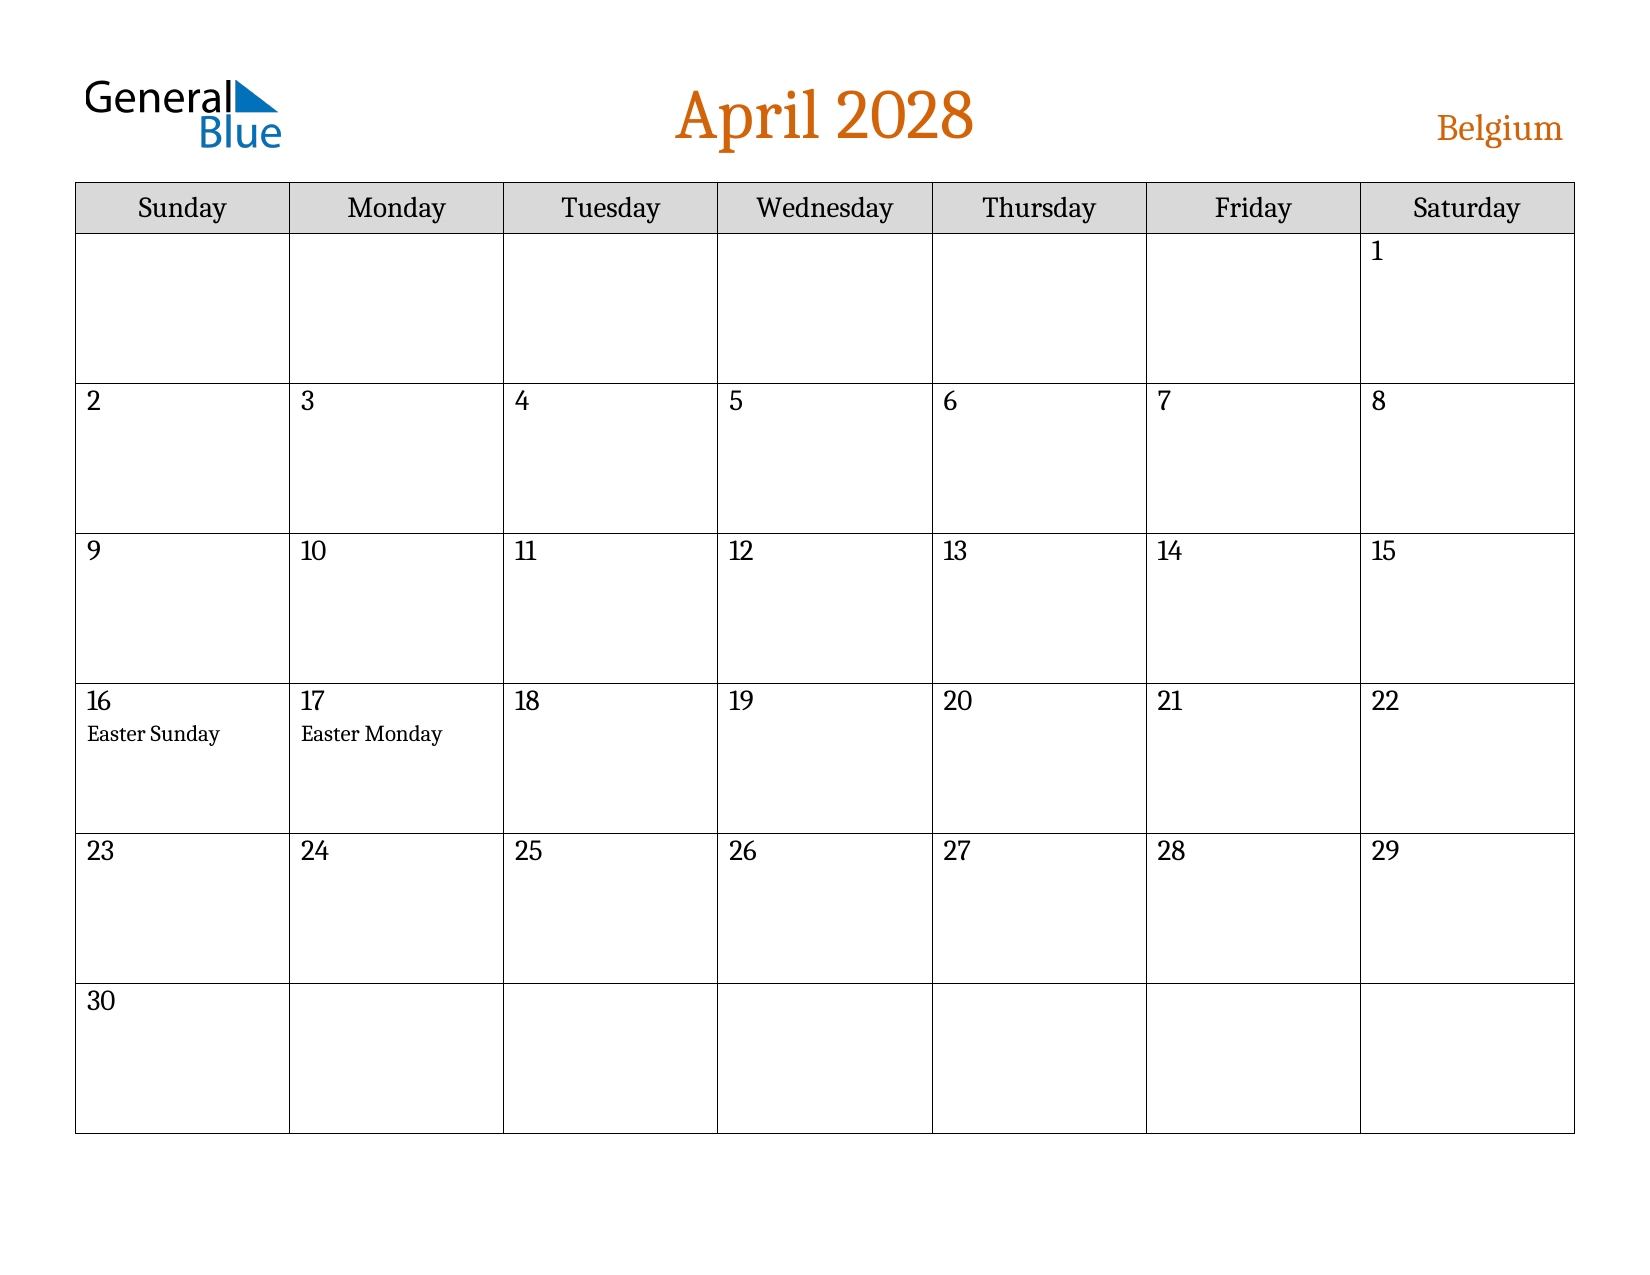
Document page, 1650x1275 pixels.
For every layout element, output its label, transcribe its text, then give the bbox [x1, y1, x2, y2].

table_cell [504, 270, 717, 383]
table_cell [1147, 570, 1360, 683]
table_cell [504, 234, 717, 270]
table_cell 12 [718, 534, 932, 570]
table_cell 30 [76, 984, 289, 1020]
table_cell [504, 570, 717, 683]
table_cell [1147, 984, 1360, 1020]
table_cell [1147, 270, 1360, 383]
table_cell [1361, 720, 1574, 833]
table_cell [1147, 870, 1360, 983]
table_cell [1361, 570, 1574, 683]
table_header Belgium [1146, 75, 1574, 182]
table_cell [718, 420, 932, 533]
table_cell [718, 1020, 932, 1133]
table_cell 18 [504, 684, 717, 720]
table_cell Friday [1147, 183, 1360, 233]
table_cell 5 [718, 384, 932, 420]
table_cell [718, 984, 932, 1020]
table_cell 25 [504, 834, 717, 870]
table_cell 4 [504, 384, 717, 420]
table_cell Tuesday [504, 183, 717, 233]
table_cell 16 [76, 684, 289, 720]
table_cell 19 [718, 684, 932, 720]
table_cell [1361, 1020, 1574, 1133]
table_cell 1 [1361, 234, 1574, 270]
table_cell 10 [290, 534, 503, 570]
table_cell Monday [290, 183, 503, 233]
table_cell [933, 720, 1146, 833]
table_cell Sunday [76, 183, 289, 233]
table_cell [718, 234, 932, 270]
table_cell [504, 720, 717, 833]
table_cell 2 [76, 384, 289, 420]
table_cell [76, 420, 289, 533]
table_cell [504, 984, 717, 1020]
table_cell Easter Sunday [76, 720, 289, 833]
table_cell 13 [933, 534, 1146, 570]
table_cell [1147, 234, 1360, 270]
table_cell 26 [718, 834, 932, 870]
table_cell [1147, 420, 1360, 533]
table_cell [504, 420, 717, 533]
table_cell 9 [76, 534, 289, 570]
table_cell [933, 270, 1146, 383]
table_cell 22 [1361, 684, 1574, 720]
table_cell [1147, 720, 1360, 833]
table_cell [1361, 270, 1574, 383]
table_cell 14 [1147, 534, 1360, 570]
table_cell [933, 984, 1146, 1020]
table_cell 21 [1147, 684, 1360, 720]
table_cell [76, 270, 289, 383]
table_cell 28 [1147, 834, 1360, 870]
table_cell [290, 234, 503, 270]
table_cell [290, 1020, 503, 1133]
table_cell [290, 270, 503, 383]
table_cell [718, 270, 932, 383]
table_cell [290, 984, 503, 1020]
table_cell 7 [1147, 384, 1360, 420]
table_cell [1361, 984, 1574, 1020]
table_cell [76, 1020, 289, 1133]
table_cell [290, 420, 503, 533]
table_cell 29 [1361, 834, 1574, 870]
table_cell [718, 720, 932, 833]
table_cell [933, 234, 1146, 270]
table_cell [290, 570, 503, 683]
table_cell Thursday [933, 183, 1146, 233]
table_cell [290, 870, 503, 983]
table_cell [933, 420, 1146, 533]
table_cell [933, 870, 1146, 983]
table_cell [718, 870, 932, 983]
table_cell 8 [1361, 384, 1574, 420]
table_cell [76, 234, 289, 270]
table_cell 17 [290, 684, 503, 720]
table_cell [1147, 1020, 1360, 1133]
table_cell 20 [933, 684, 1146, 720]
table_cell [76, 870, 289, 983]
table_cell [504, 870, 717, 983]
picture [86, 80, 281, 148]
table_cell [504, 1020, 717, 1133]
table_cell 27 [933, 834, 1146, 870]
table_cell [1361, 870, 1574, 983]
table_cell [76, 570, 289, 683]
table_header [76, 75, 503, 182]
table_cell 3 [290, 384, 503, 420]
table_cell Wednesday [718, 183, 932, 233]
table_header April 2028 [504, 75, 1146, 182]
table_cell 24 [290, 834, 503, 870]
table_cell 23 [76, 834, 289, 870]
table_cell [933, 570, 1146, 683]
table_cell 11 [504, 534, 717, 570]
table_cell Easter Monday [290, 720, 503, 833]
table_cell 15 [1361, 534, 1574, 570]
table_cell [1361, 420, 1574, 533]
table_cell 6 [933, 384, 1146, 420]
table_cell [933, 1020, 1146, 1133]
table_cell Saturday [1361, 183, 1574, 233]
table_cell [718, 570, 932, 683]
